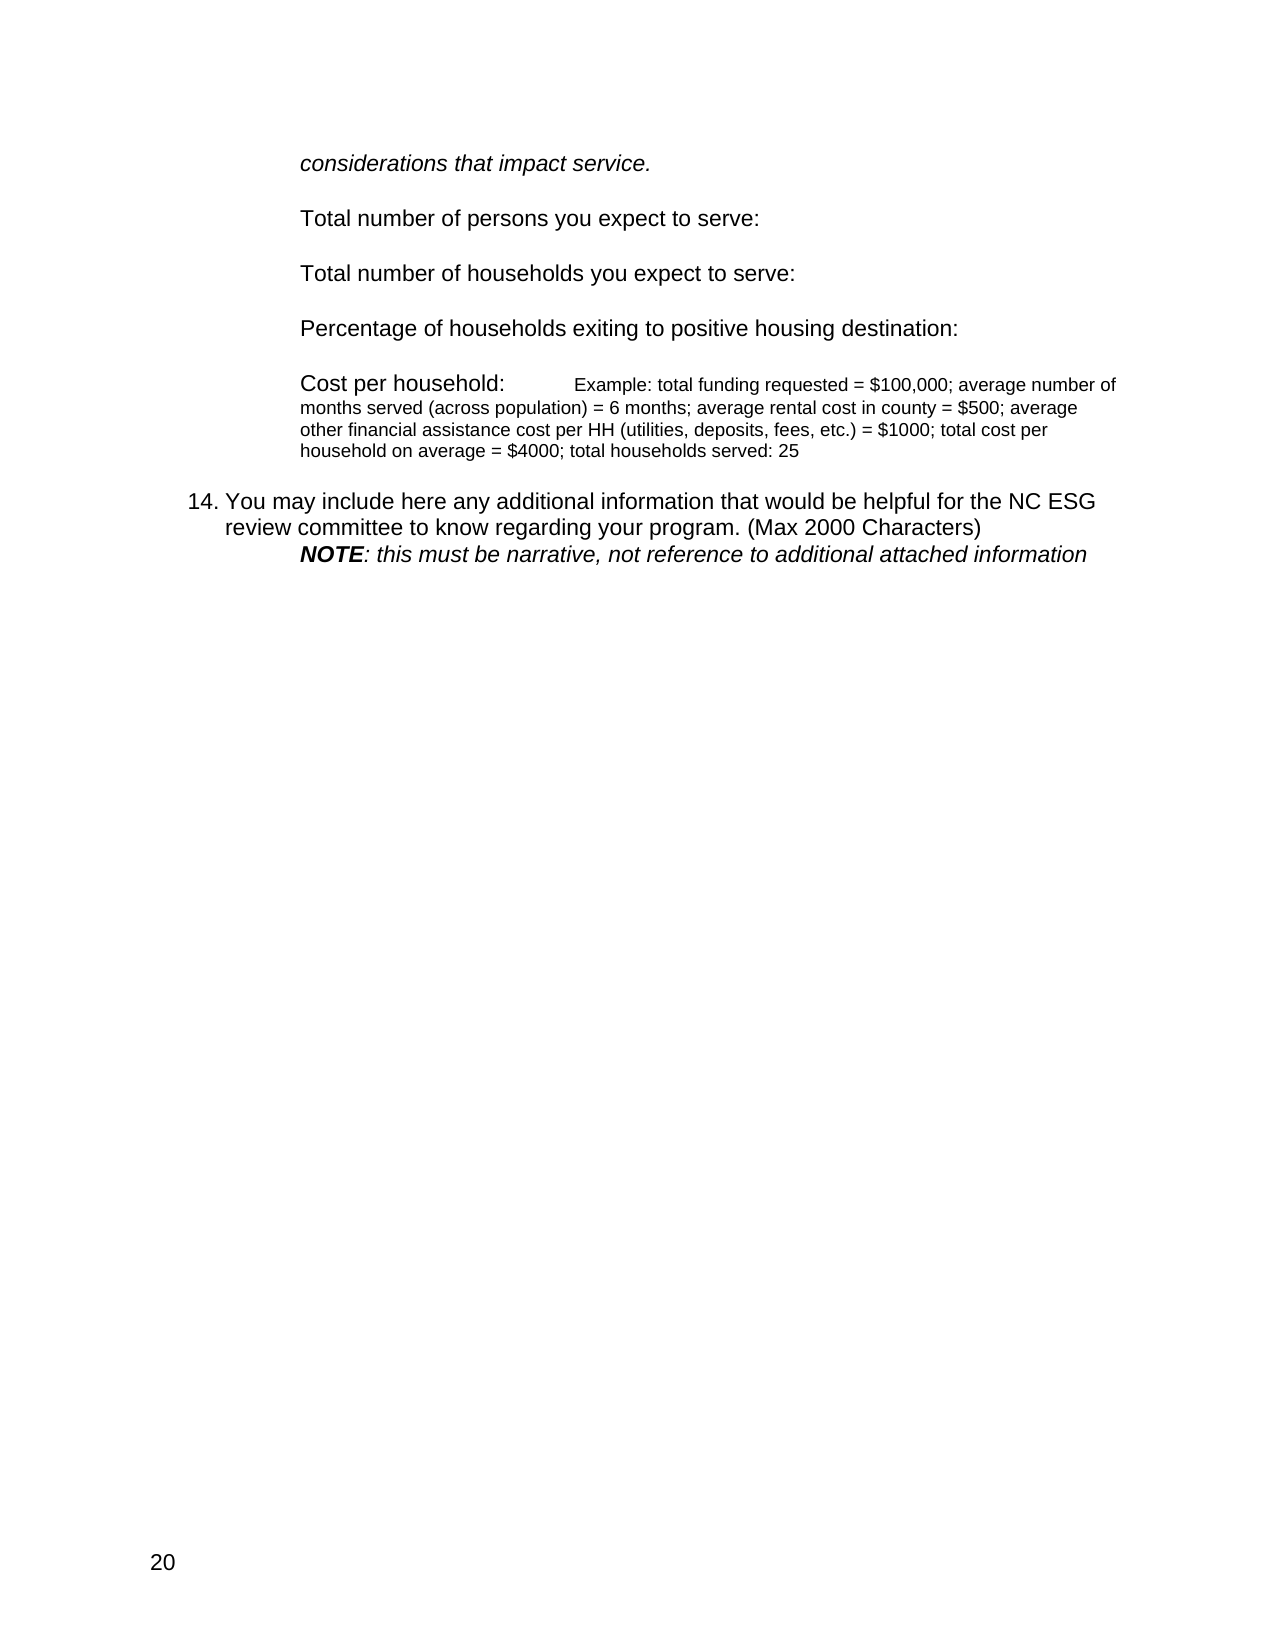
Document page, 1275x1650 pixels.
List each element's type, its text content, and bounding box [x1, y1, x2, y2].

text Percentage of households exiting to positive housing destination: [300, 313, 1125, 368]
text Total number of persons you expect to serve: [300, 203, 1125, 231]
text Total number of households you expect to serve: [300, 258, 1125, 313]
text NOTE: this must be narrative, not reference to additional attached information [300, 541, 1125, 567]
list You may include here any additional information that would be helpful for the NC ESG review committee to know regarding your program. (Max 2000 Characters) [187, 488, 1125, 541]
text Cost per household: Example: total funding requested = $100,000; average number of months served (across population) = 6 months; average rental cost in county = $500; average other financial assistance cost per HH (utilities, deposits, fees, etc.) = $1000; total cost per household on average = $4000; total households served: 25 [300, 368, 1125, 461]
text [300, 150, 1125, 203]
